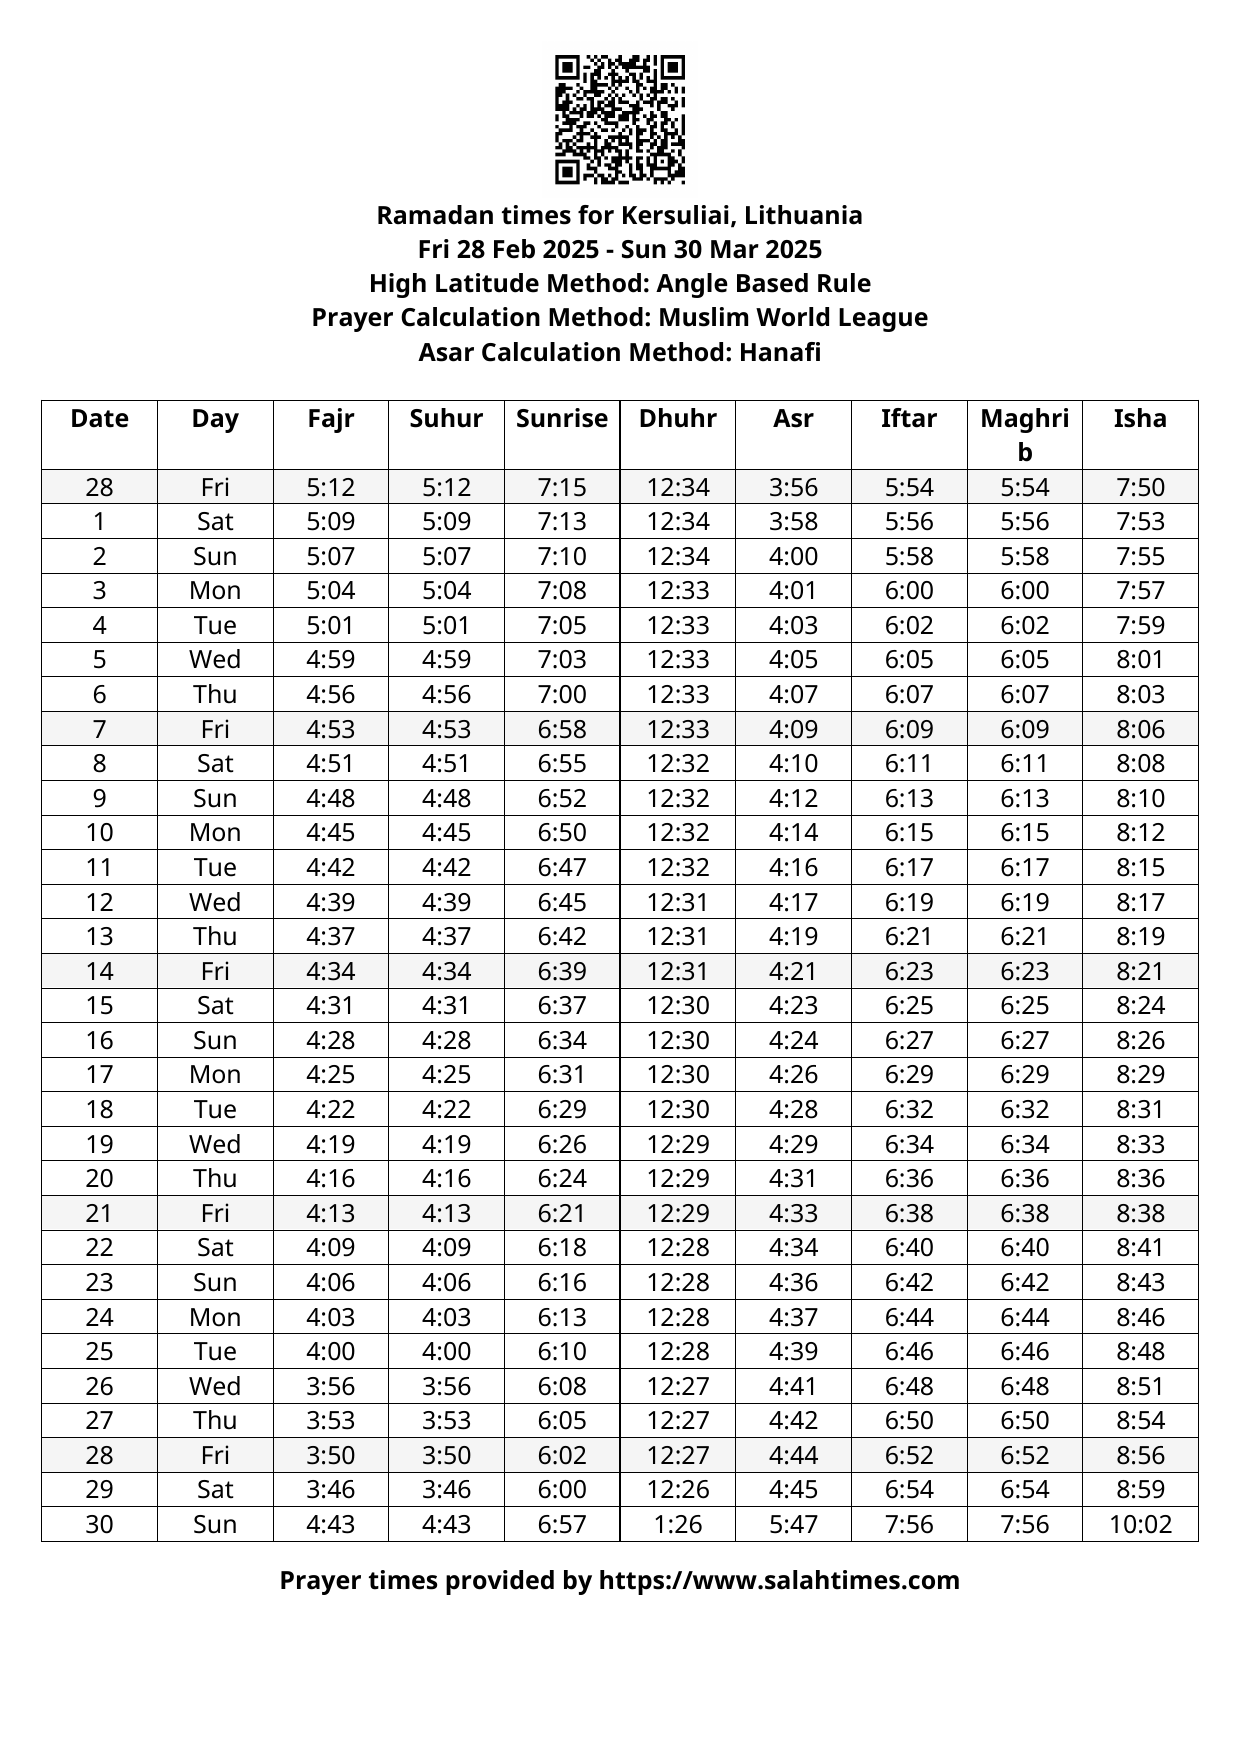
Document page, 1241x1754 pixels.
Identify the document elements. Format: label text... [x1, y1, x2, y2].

table_cell 6:15 [852, 816, 967, 849]
table_cell 5:07 [274, 539, 388, 572]
table_cell 12:26 [621, 1473, 735, 1506]
table_cell 20 [42, 1161, 157, 1195]
table_cell 6:38 [852, 1196, 967, 1229]
table_cell 12:33 [621, 643, 735, 676]
table_cell 4:19 [736, 919, 851, 953]
table_cell 4:34 [274, 954, 388, 987]
table_cell 4:05 [736, 643, 851, 676]
table_cell 5:54 [968, 470, 1082, 503]
table_cell 4:06 [274, 1265, 388, 1299]
table_cell 8:31 [1083, 1092, 1198, 1126]
table_cell 4:12 [736, 781, 851, 814]
table_cell 6:25 [852, 989, 967, 1022]
table_cell Tue [158, 1092, 273, 1126]
table_cell Sat [158, 1231, 273, 1264]
table_cell 8:26 [1083, 1023, 1198, 1057]
table_cell 4:28 [736, 1092, 851, 1126]
table_cell 8:06 [1083, 712, 1198, 745]
table_cell 6:32 [968, 1092, 1082, 1126]
table_cell 24 [42, 1300, 157, 1333]
table_cell 4:10 [736, 746, 851, 780]
table_cell 14 [42, 954, 157, 987]
table_cell 12:33 [621, 712, 735, 745]
table_cell 7 [42, 712, 157, 745]
table_cell 12:30 [621, 1023, 735, 1057]
table_cell 6:19 [852, 885, 967, 918]
table_header Fajr [274, 401, 388, 469]
table_header Date [42, 401, 157, 469]
table_cell 8:17 [1083, 885, 1198, 918]
table_cell 6:52 [505, 781, 619, 814]
table_cell 21 [42, 1196, 157, 1229]
table_cell 4:24 [736, 1023, 851, 1057]
table_cell 6:37 [505, 989, 619, 1022]
table_cell 12:31 [621, 919, 735, 953]
table_cell 4:45 [274, 816, 388, 849]
table_cell 12:32 [621, 781, 735, 814]
table_cell 4:53 [389, 712, 504, 745]
table_cell 4:17 [736, 885, 851, 918]
table_cell 4:42 [274, 850, 388, 884]
table_cell 5:56 [968, 504, 1082, 538]
table_cell 7:03 [505, 643, 619, 676]
table_cell 12:32 [621, 850, 735, 884]
table_cell 4:28 [389, 1023, 504, 1057]
table_cell Sun [158, 1507, 273, 1541]
table_cell 12:27 [621, 1438, 735, 1472]
table_cell 4:09 [389, 1231, 504, 1264]
table_cell 4 [42, 608, 157, 642]
table_cell 4:37 [736, 1300, 851, 1333]
table_cell 4:56 [389, 677, 504, 711]
table_cell 5:58 [852, 539, 967, 572]
table_cell Tue [158, 608, 273, 642]
table_cell 6:54 [968, 1473, 1082, 1506]
table_cell 6:34 [505, 1023, 619, 1057]
table_cell Thu [158, 677, 273, 711]
table_cell 23 [42, 1265, 157, 1299]
table_cell 8:03 [1083, 677, 1198, 711]
table_cell 6:13 [968, 781, 1082, 814]
table_cell 12:33 [621, 677, 735, 711]
table_cell 4:13 [274, 1196, 388, 1229]
table_cell 12:34 [621, 504, 735, 538]
table_cell 4:19 [389, 1127, 504, 1160]
picture [542, 41, 699, 198]
table_cell 12:34 [621, 539, 735, 572]
table_cell 4:22 [274, 1092, 388, 1126]
table_cell 5:47 [736, 1507, 851, 1541]
table_cell Tue [158, 850, 273, 884]
table_cell 4:59 [274, 643, 388, 676]
table_cell 4:13 [389, 1196, 504, 1229]
table_cell 7:05 [505, 608, 619, 642]
table_cell 4:31 [389, 989, 504, 1022]
table_cell 12:31 [621, 885, 735, 918]
table_cell Fri [158, 1196, 273, 1229]
table_cell 6:48 [852, 1369, 967, 1402]
table_cell 3:50 [389, 1438, 504, 1472]
table_cell 6:05 [505, 1404, 619, 1437]
table_cell 6:38 [968, 1196, 1082, 1229]
table_cell Wed [158, 643, 273, 676]
table_cell 18 [42, 1092, 157, 1126]
table_cell 6:42 [852, 1265, 967, 1299]
table_cell 12:28 [621, 1265, 735, 1299]
table_cell 6:29 [505, 1092, 619, 1126]
table_cell 5:58 [968, 539, 1082, 572]
table_cell 6:45 [505, 885, 619, 918]
table_cell 4:45 [736, 1473, 851, 1506]
table_cell 6:21 [968, 919, 1082, 953]
table_cell 12:31 [621, 954, 735, 987]
table_cell 4:03 [274, 1300, 388, 1333]
table_cell 12:30 [621, 1092, 735, 1126]
table_cell 4:39 [274, 885, 388, 918]
table_cell 7:15 [505, 470, 619, 503]
table_cell 8:56 [1083, 1438, 1198, 1472]
table_cell 6:15 [968, 816, 1082, 849]
table_cell Mon [158, 574, 273, 607]
table_cell 6:54 [852, 1473, 967, 1506]
table_cell 4:42 [389, 850, 504, 884]
table_cell 4:48 [274, 781, 388, 814]
table_cell 8:29 [1083, 1058, 1198, 1091]
table_cell 6:36 [968, 1161, 1082, 1195]
table_cell 6:32 [852, 1092, 967, 1126]
table_cell 28 [42, 1438, 157, 1472]
table_cell 27 [42, 1404, 157, 1437]
table_cell 3:58 [736, 504, 851, 538]
table_cell 6:42 [968, 1265, 1082, 1299]
table_cell 4:29 [736, 1127, 851, 1160]
table_cell 10 [42, 816, 157, 849]
table_cell 8:19 [1083, 919, 1198, 953]
table_cell 5:12 [389, 470, 504, 503]
table_cell Wed [158, 1127, 273, 1160]
table_cell 6:16 [505, 1265, 619, 1299]
table_cell 12:29 [621, 1127, 735, 1160]
table_cell 7:55 [1083, 539, 1198, 572]
table_cell 6:09 [852, 712, 967, 745]
table_cell 5:56 [852, 504, 967, 538]
table_cell 6:13 [505, 1300, 619, 1333]
table_cell 7:00 [505, 677, 619, 711]
table_cell 8:24 [1083, 989, 1198, 1022]
table_cell 6:07 [852, 677, 967, 711]
table_cell Sat [158, 1473, 273, 1506]
table_cell 6:34 [968, 1127, 1082, 1160]
table_cell 6:40 [968, 1231, 1082, 1264]
table_cell 6:02 [852, 608, 967, 642]
table_cell 29 [42, 1473, 157, 1506]
table_cell 5:04 [274, 574, 388, 607]
table_cell 4:19 [274, 1127, 388, 1160]
table_cell 6:09 [968, 712, 1082, 745]
table_cell 16 [42, 1023, 157, 1057]
table_cell 8:21 [1083, 954, 1198, 987]
table_cell 8:54 [1083, 1404, 1198, 1437]
table_cell 4:09 [274, 1231, 388, 1264]
table_cell 4:36 [736, 1265, 851, 1299]
table_cell 6 [42, 677, 157, 711]
table_cell 6:19 [968, 885, 1082, 918]
table_cell 6:18 [505, 1231, 619, 1264]
table_header Suhur [389, 401, 504, 469]
table_cell Fri [158, 954, 273, 987]
table_cell 7:50 [1083, 470, 1198, 503]
text Prayer Calculation Method: Muslim World League [42, 300, 1198, 334]
table_cell 5:01 [274, 608, 388, 642]
table_cell 4:00 [389, 1334, 504, 1368]
table_cell 6:46 [968, 1334, 1082, 1368]
table_cell Sun [158, 539, 273, 572]
table_cell 7:56 [852, 1507, 967, 1541]
table_cell 4:37 [274, 919, 388, 953]
table_cell 6:21 [852, 919, 967, 953]
table_cell 6:26 [505, 1127, 619, 1160]
table_cell 12:32 [621, 746, 735, 780]
table_cell 5 [42, 643, 157, 676]
table_cell Thu [158, 1161, 273, 1195]
table_cell 7:08 [505, 574, 619, 607]
table_cell 3 [42, 574, 157, 607]
table_cell 8:51 [1083, 1369, 1198, 1402]
table_cell 3:53 [274, 1404, 388, 1437]
table_header Day [158, 401, 273, 469]
table_cell 4:16 [736, 850, 851, 884]
table_cell 15 [42, 989, 157, 1022]
table_cell 4:41 [736, 1369, 851, 1402]
table_cell 8:46 [1083, 1300, 1198, 1333]
table_cell 6:02 [505, 1438, 619, 1472]
table_cell 4:59 [389, 643, 504, 676]
table_cell 4:25 [389, 1058, 504, 1091]
table_cell 4:34 [389, 954, 504, 987]
table_cell 4:01 [736, 574, 851, 607]
table_cell Fri [158, 470, 273, 503]
table_cell 13 [42, 919, 157, 953]
table_cell Sat [158, 989, 273, 1022]
table_cell 6:36 [852, 1161, 967, 1195]
table_cell 12:29 [621, 1161, 735, 1195]
table_cell 8:33 [1083, 1127, 1198, 1160]
table_cell 12 [42, 885, 157, 918]
table_cell 4:07 [736, 677, 851, 711]
table_cell 4:43 [389, 1507, 504, 1541]
table_cell 1:26 [621, 1507, 735, 1541]
table_cell 4:26 [736, 1058, 851, 1091]
table_cell 6:00 [968, 574, 1082, 607]
table_cell 4:25 [274, 1058, 388, 1091]
table_cell 22 [42, 1231, 157, 1264]
table_cell 10:02 [1083, 1507, 1198, 1541]
table_cell 3:46 [274, 1473, 388, 1506]
table_cell 8:10 [1083, 781, 1198, 814]
text Fri 28 Feb 2025 - Sun 30 Mar 2025 [42, 232, 1198, 266]
table_cell 6:44 [968, 1300, 1082, 1333]
table_cell 6:44 [852, 1300, 967, 1333]
table_cell 8:01 [1083, 643, 1198, 676]
table_cell 12:27 [621, 1369, 735, 1402]
table_cell 4:43 [274, 1507, 388, 1541]
table_cell 6:29 [968, 1058, 1082, 1091]
table_cell Thu [158, 919, 273, 953]
table_cell 30 [42, 1507, 157, 1541]
table_cell 12:30 [621, 989, 735, 1022]
table_cell 6:17 [968, 850, 1082, 884]
table_cell Wed [158, 1369, 273, 1402]
table_cell 12:27 [621, 1404, 735, 1437]
table_cell 4:33 [736, 1196, 851, 1229]
table_cell 4:23 [736, 989, 851, 1022]
table_cell 8:41 [1083, 1231, 1198, 1264]
table_cell 4:16 [389, 1161, 504, 1195]
table_cell 6:50 [505, 816, 619, 849]
table_cell 11 [42, 850, 157, 884]
table_cell 6:58 [505, 712, 619, 745]
table_header Isha [1083, 401, 1198, 469]
table_cell 4:06 [389, 1265, 504, 1299]
table_cell 6:25 [968, 989, 1082, 1022]
table_cell 26 [42, 1369, 157, 1402]
table_cell 6:27 [968, 1023, 1082, 1057]
table_cell Sat [158, 504, 273, 538]
table_cell 6:23 [968, 954, 1082, 987]
table_cell 6:40 [852, 1231, 967, 1264]
table_cell 6:27 [852, 1023, 967, 1057]
table_cell Fri [158, 712, 273, 745]
table_cell Mon [158, 1058, 273, 1091]
table_cell 4:31 [274, 989, 388, 1022]
table_cell 4:16 [274, 1161, 388, 1195]
table_cell 5:01 [389, 608, 504, 642]
table_cell 6:52 [968, 1438, 1082, 1472]
table_cell Wed [158, 885, 273, 918]
table_cell 12:29 [621, 1196, 735, 1229]
text High Latitude Method: Angle Based Rule [42, 266, 1198, 300]
table_cell 6:46 [852, 1334, 967, 1368]
table_cell 4:45 [389, 816, 504, 849]
table_cell 4:42 [736, 1404, 851, 1437]
table_cell 6:02 [968, 608, 1082, 642]
table_cell 3:46 [389, 1473, 504, 1506]
table_cell 4:28 [274, 1023, 388, 1057]
table_cell 6:42 [505, 919, 619, 953]
table_cell 4:22 [389, 1092, 504, 1126]
table_cell 4:39 [736, 1334, 851, 1368]
table_cell 6:34 [852, 1127, 967, 1160]
table_cell Sat [158, 746, 273, 780]
table_cell 7:59 [1083, 608, 1198, 642]
table_cell 19 [42, 1127, 157, 1160]
table_cell 6:13 [852, 781, 967, 814]
table_cell Mon [158, 816, 273, 849]
table_cell 7:10 [505, 539, 619, 572]
table_cell 6:11 [852, 746, 967, 780]
table_cell Tue [158, 1334, 273, 1368]
table_header Dhuhr [621, 401, 735, 469]
table_cell 6:24 [505, 1161, 619, 1195]
table_cell 4:37 [389, 919, 504, 953]
table_cell 8:59 [1083, 1473, 1198, 1506]
table_cell 4:56 [274, 677, 388, 711]
table_cell 6:39 [505, 954, 619, 987]
table_cell 6:57 [505, 1507, 619, 1541]
table_cell 4:34 [736, 1231, 851, 1264]
table_cell 6:52 [852, 1438, 967, 1472]
table_cell 5:09 [389, 504, 504, 538]
table_cell Sun [158, 1023, 273, 1057]
table_cell 6:00 [505, 1473, 619, 1506]
table_cell 6:05 [852, 643, 967, 676]
table_cell 5:07 [389, 539, 504, 572]
table_cell 4:03 [736, 608, 851, 642]
table_cell 4:00 [274, 1334, 388, 1368]
table_cell Fri [158, 1438, 273, 1472]
table_cell 12:30 [621, 1058, 735, 1091]
table_cell 6:50 [852, 1404, 967, 1437]
table_cell 5:04 [389, 574, 504, 607]
table_cell 8:12 [1083, 816, 1198, 849]
table_cell 12:33 [621, 574, 735, 607]
table_cell 3:56 [736, 470, 851, 503]
table_cell 25 [42, 1334, 157, 1368]
table_cell 12:28 [621, 1300, 735, 1333]
table_cell 28 [42, 470, 157, 503]
table_cell 6:50 [968, 1404, 1082, 1437]
table_cell 6:48 [968, 1369, 1082, 1402]
table_cell 4:09 [736, 712, 851, 745]
text Asar Calculation Method: Hanafi [42, 334, 1198, 368]
table_cell Sun [158, 781, 273, 814]
table_cell 4:03 [389, 1300, 504, 1333]
table_cell 3:56 [389, 1369, 504, 1402]
table_cell 12:28 [621, 1334, 735, 1368]
table_cell 4:21 [736, 954, 851, 987]
table_cell 8:15 [1083, 850, 1198, 884]
table_cell 8:48 [1083, 1334, 1198, 1368]
table_cell 4:14 [736, 816, 851, 849]
text Ramadan times for Kersuliai, Lithuania [42, 198, 1198, 232]
table_cell 4:31 [736, 1161, 851, 1195]
table_cell 6:08 [505, 1369, 619, 1402]
table_cell 1 [42, 504, 157, 538]
table_header Maghrib [968, 401, 1082, 469]
table_cell 8:38 [1083, 1196, 1198, 1229]
table_cell 6:23 [852, 954, 967, 987]
table_cell 6:31 [505, 1058, 619, 1091]
table_cell 4:39 [389, 885, 504, 918]
table_cell 6:17 [852, 850, 967, 884]
table_cell 4:00 [736, 539, 851, 572]
table_cell 5:54 [852, 470, 967, 503]
table_header Asr [736, 401, 851, 469]
table_cell 8:36 [1083, 1161, 1198, 1195]
table_cell 3:56 [274, 1369, 388, 1402]
table_cell 7:57 [1083, 574, 1198, 607]
table_cell 6:07 [968, 677, 1082, 711]
table_cell 3:53 [389, 1404, 504, 1437]
table_cell 6:05 [968, 643, 1082, 676]
table_header Iftar [852, 401, 967, 469]
table_cell 6:47 [505, 850, 619, 884]
table_cell 2 [42, 539, 157, 572]
table_cell 17 [42, 1058, 157, 1091]
table_cell 7:13 [505, 504, 619, 538]
text Prayer times provided by https://www.salahtimes.com [42, 1563, 1198, 1597]
table_cell 6:55 [505, 746, 619, 780]
table_cell Sun [158, 1265, 273, 1299]
table_cell 5:09 [274, 504, 388, 538]
table_header Sunrise [505, 401, 619, 469]
table_cell 8 [42, 746, 157, 780]
table_cell 4:53 [274, 712, 388, 745]
table_cell 4:48 [389, 781, 504, 814]
table_cell 6:10 [505, 1334, 619, 1368]
table_cell 8:43 [1083, 1265, 1198, 1299]
table_cell 7:53 [1083, 504, 1198, 538]
table_cell 5:12 [274, 470, 388, 503]
table_cell Mon [158, 1300, 273, 1333]
table_cell 4:51 [389, 746, 504, 780]
table_cell 12:33 [621, 608, 735, 642]
table_cell 4:44 [736, 1438, 851, 1472]
table_cell 6:00 [852, 574, 967, 607]
table_cell 6:11 [968, 746, 1082, 780]
table_cell 9 [42, 781, 157, 814]
table_cell 6:29 [852, 1058, 967, 1091]
table_cell 12:34 [621, 470, 735, 503]
table_cell 4:51 [274, 746, 388, 780]
table_cell Thu [158, 1404, 273, 1437]
table_cell 7:56 [968, 1507, 1082, 1541]
table_cell 12:32 [621, 816, 735, 849]
table_cell 12:28 [621, 1231, 735, 1264]
table_cell 6:21 [505, 1196, 619, 1229]
table_cell 3:50 [274, 1438, 388, 1472]
table_cell 8:08 [1083, 746, 1198, 780]
